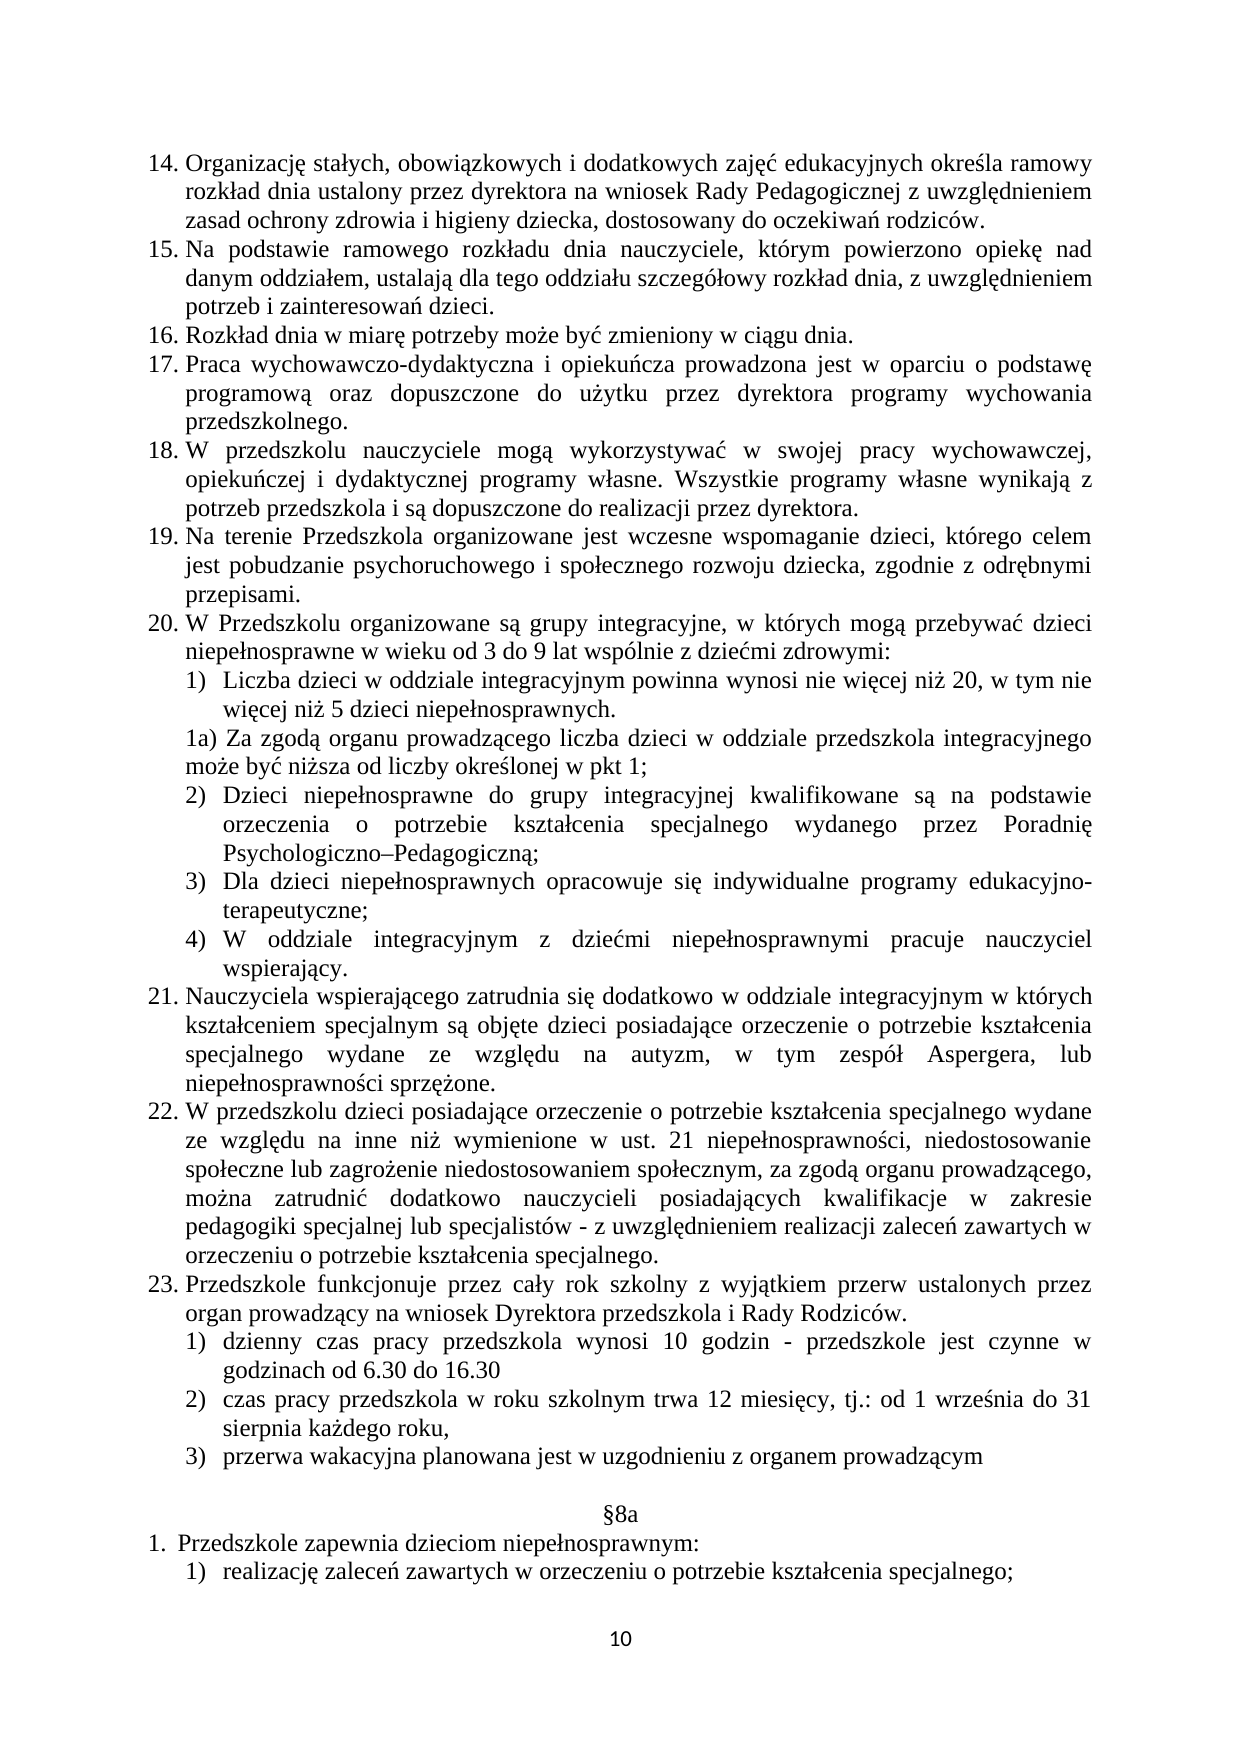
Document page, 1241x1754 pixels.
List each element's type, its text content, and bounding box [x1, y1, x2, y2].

list Przedszkole funkcjonuje przez cały rok szkolny z wyjątkiem przerw ustalonych przez organ prowadzący na wniosek Dyrektora przedszkola i Rady Rodziców. [148, 1269, 1093, 1326]
list W przedszkolu dzieci posiadające orzeczenie o potrzebie kształcenia specjalnego wydane ze względu na inne niż wymienione w ust. 21 niepełnosprawności, niedostosowanie społeczne lub zagrożenie niedostosowaniem społecznym, za zgodą organu prowadzącego, można zatrudnić dodatkowo nauczycieli posiadających kwalifikacje w zakresie pedagogiki specjalnej lub specjalistów - z uwzględnieniem realizacji zaleceń zawartych w orzeczeniu o potrzebie kształcenia specjalnego. [148, 1096, 1093, 1269]
list Przedszkole zapewnia dzieciom niepełnosprawnym: [148, 1528, 1093, 1556]
list Organizację stałych, obowiązkowych i dodatkowych zajęć edukacyjnych określa ramowy rozkład dnia ustalony przez dyrektora na wniosek Rady Pedagogicznej z uwzględnieniem zasad ochrony zdrowia i higieny dziecka, dostosowany do oczekiwań rodziców. [148, 148, 1093, 234]
list W Przedszkolu organizowane są grupy integracyjne, w których mogą przebywać dzieci niepełnosprawne w wieku od 3 do 9 lat wspólnie z dziećmi zdrowymi: [148, 608, 1093, 665]
list dzienny czas pracy przedszkola wynosi 10 godzin - przedszkole jest czynne w godzinach od 6.30 do 16.30 [185, 1326, 1093, 1384]
list Nauczyciela wspierającego zatrudnia się dodatkowo w oddziale integracyjnym w których kształceniem specjalnym są objęte dzieci posiadające orzeczenie o potrzebie kształcenia specjalnego wydane ze względu na autyzm, w tym zespół Aspergera, lub niepełnosprawności sprzężone. [148, 981, 1093, 1096]
subtitle §8a [148, 1499, 1093, 1528]
list Dzieci niepełnosprawne do grupy integracyjnej kwalifikowane są na podstawie orzeczenia o potrzebie kształcenia specjalnego wydanego przez Poradnię Psychologiczno–Pedagogiczną; [185, 780, 1093, 866]
list Praca wychowawczo-dydaktyczna i opiekuńcza prowadzona jest w oparciu o podstawę programową oraz dopuszczone do użytku przez dyrektora programy wychowania przedszkolnego. [148, 349, 1093, 435]
list Dla dzieci niepełnosprawnych opracowuje się indywidualne programy edukacyjno- terapeutyczne; [185, 866, 1093, 924]
list przerwa wakacyjna planowana jest w uzgodnieniu z organem prowadzącym [185, 1441, 1093, 1470]
list Liczba dzieci w oddziale integracyjnym powinna wynosi nie więcej niż 20, w tym nie więcej niż 5 dzieci niepełnosprawnych. [185, 665, 1093, 723]
list Na terenie Przedszkola organizowane jest wczesne wspomaganie dzieci, którego celem jest pobudzanie psychoruchowego i społecznego rozwoju dziecka, zgodnie z odrębnymi przepisami. [148, 521, 1093, 608]
list czas pracy przedszkola w roku szkolnym trwa 12 miesięcy, tj.: od 1 września do 31 sierpnia każdego roku, [185, 1384, 1093, 1441]
list realizację zaleceń zawartych w orzeczeniu o potrzebie kształcenia specjalnego; [185, 1556, 1093, 1585]
list W przedszkolu nauczyciele mogą wykorzystywać w swojej pracy wychowawczej, opiekuńczej i dydaktycznej programy własne. Wszystkie programy własne wynikają z potrzeb przedszkola i są dopuszczone do realizacji przez dyrektora. [148, 435, 1093, 521]
list Rozkład dnia w miarę potrzeby może być zmieniony w ciągu dnia. [148, 320, 1093, 349]
list Na podstawie ramowego rozkładu dnia nauczyciele, którym powierzono opiekę nad danym oddziałem, ustalają dla tego oddziału szczegółowy rozkład dnia, z uwzględnieniem potrzeb i zainteresowań dzieci. [148, 234, 1093, 320]
list W oddziale integracyjnym z dziećmi niepełnosprawnymi pracuje nauczyciel wspierający. [185, 924, 1093, 981]
text 1a) Za zgodą organu prowadzącego liczba dzieci w oddziale przedszkola integracyjnego może być niższa od liczby określonej w pkt 1; [185, 723, 1093, 780]
